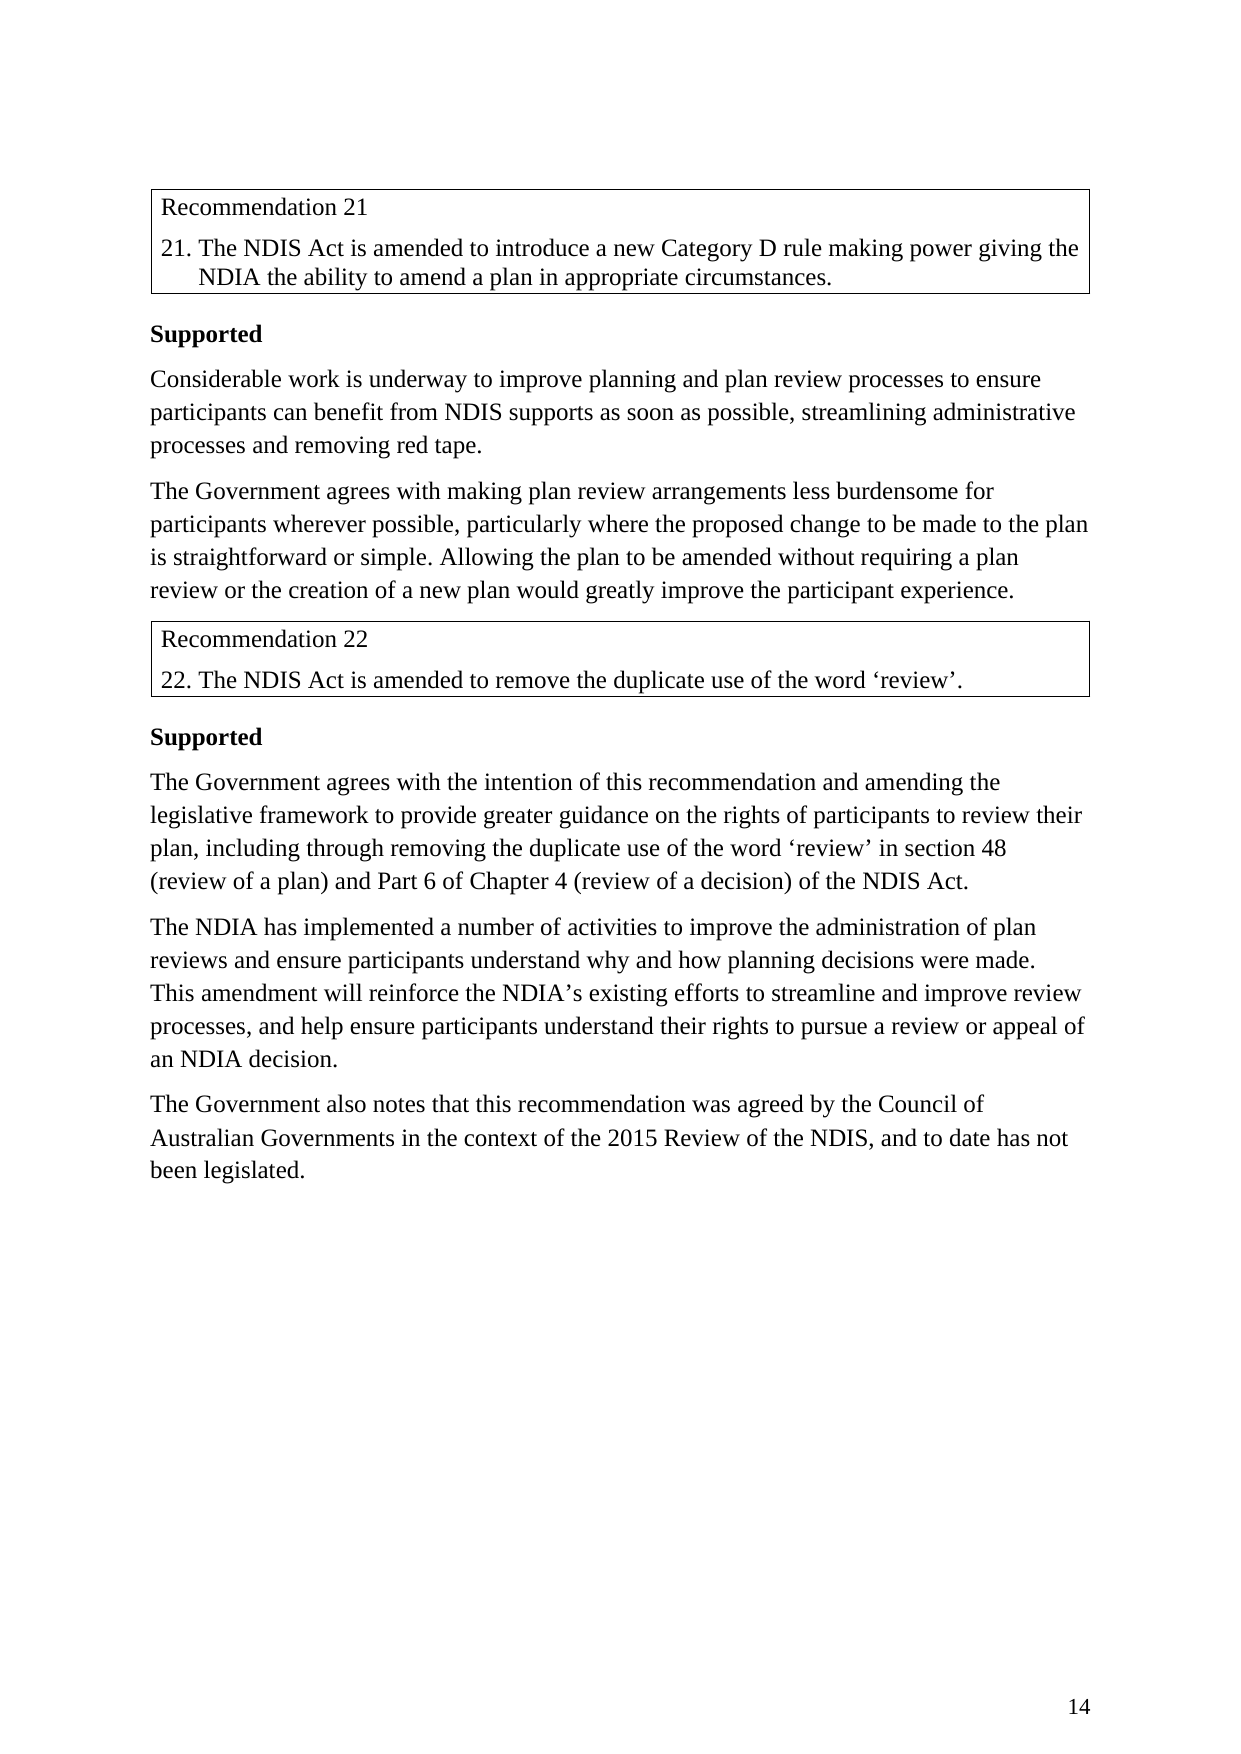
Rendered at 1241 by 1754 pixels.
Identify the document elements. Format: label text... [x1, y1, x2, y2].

text The Government agrees with the intention of this recommendation and amending the legislative framework to provide greater guidance on the rights of participants to review their plan, including through removing the duplicate use of the word ‘review’ in section 48 (review of a plan) and Part 6 of Chapter 4 (review of a decision) of the NDIS Act. [150, 767, 1090, 895]
text The Government agrees with making plan review arrangements less burdensome for participants wherever possible, particularly where the proposed change to be made to the plan is straightforward or simple. Allowing the plan to be amended without requiring a plan review or the creation of a new plan would greatly improve the participant experience. [150, 476, 1090, 604]
text Recommendation 21 [152, 190, 1089, 221]
list The NDIS Act is amended to introduce a new Category D rule making power giving the NDIA the ability to amend a plan in appropriate circumstances. [152, 230, 1089, 293]
text Recommendation 22 [152, 622, 1089, 652]
text Considerable work is underway to improve planning and plan review processes to ensure participants can benefit from NDIS supports as soon as possible, streamlining administrative processes and removing red tape. [150, 364, 1090, 459]
text Supported [150, 319, 1090, 348]
text The NDIA has implemented a number of activities to improve the administration of plan reviews and ensure participants understand why and how planning decisions were made. This amendment will reinforce the NDIA’s existing efforts to streamline and improve review processes, and help ensure participants understand their rights to pursue a review or appeal of an NDIA decision. [150, 912, 1090, 1073]
text The Government also notes that this recommendation was agreed by the Council of Australian Governments in the context of the 2015 Review of the NDIS, and to date has not been legislated. [150, 1089, 1090, 1184]
text Supported [150, 722, 1090, 751]
list The NDIS Act is amended to remove the duplicate use of the word ‘review’. [152, 662, 1089, 696]
